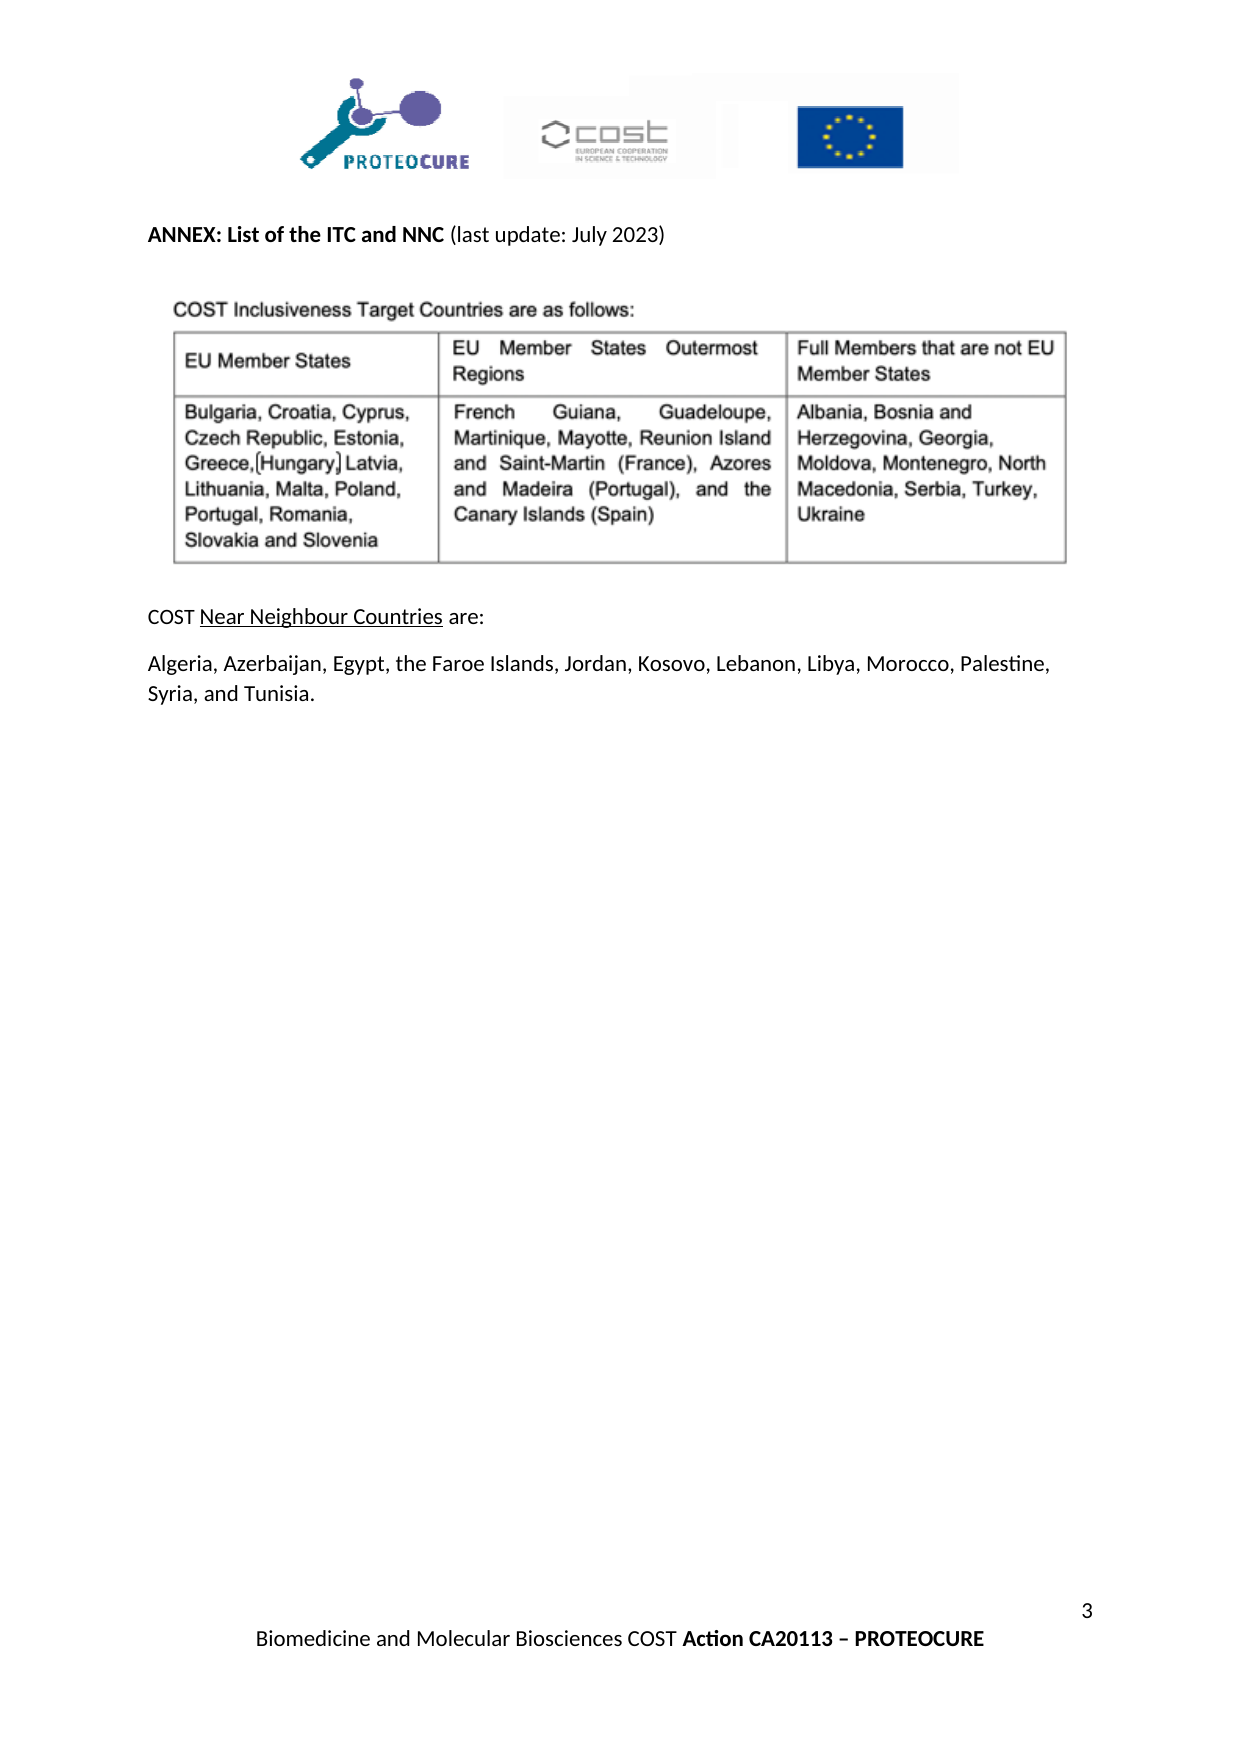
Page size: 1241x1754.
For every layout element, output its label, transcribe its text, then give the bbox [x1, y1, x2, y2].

text COST Near Neighbour Countries are: [148, 602, 1093, 630]
text ANNEX: List of the ITC and NNC (last update: July 2023) [148, 220, 1093, 248]
picture [147, 267, 1103, 583]
text Algeria, Azerbaijan, Egypt, the Faroe Islands, Jordan, Kosovo, Lebanon, Libya, Morocco, Palestine, Syria, and Tunisia. [148, 649, 1093, 707]
